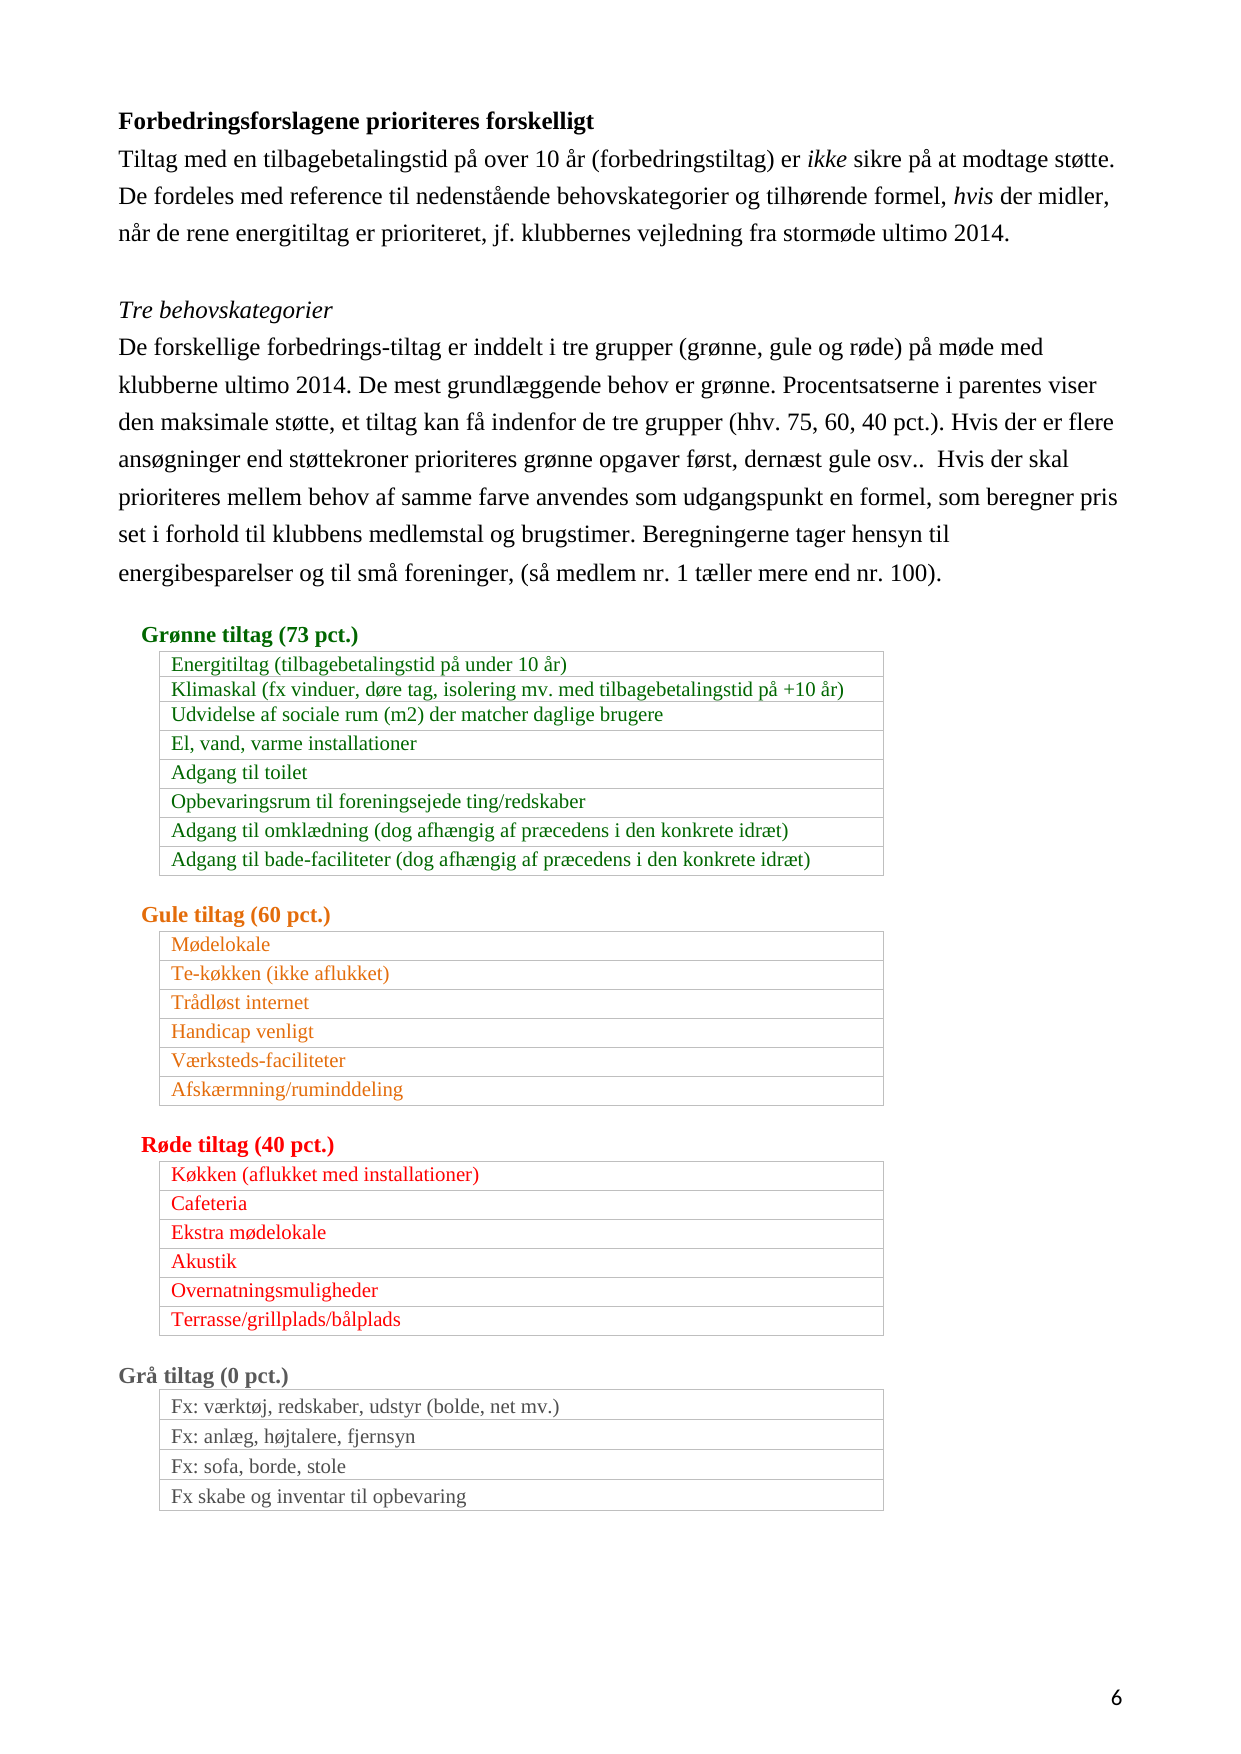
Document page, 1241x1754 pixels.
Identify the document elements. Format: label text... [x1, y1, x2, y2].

table_cell Fx: anlæg, højtalere, fjernsyn [160, 1420, 883, 1449]
table_cell Trådløst internet [160, 990, 883, 1018]
text Grå tiltag (0 pct.) [118, 1336, 1122, 1389]
table_cell Terrasse/grillplads/bålplads [160, 1307, 883, 1335]
table_cell Cafeteria [160, 1191, 883, 1219]
text Røde tiltag (40 pct.) [118, 1131, 1122, 1157]
table_header Fx: værktøj, redskaber, udstyr (bolde, net mv.) [160, 1390, 883, 1419]
table_cell Fx skabe og inventar til opbevaring [160, 1480, 883, 1509]
text Forbedringsforslagene prioriteres forskelligt Tiltag med en tilbagebetalingstid på over 10 år (forbedringstiltag) er ikke sikre på at modtage støtte. De fordeles med reference til nedenstående behovskategorier og tilhørende formel, hvis der midler, når de rene energitiltag er prioriteret, jf. klubbernes vejledning fra stormøde ultimo 2014. Tre behovskategorier De forskellige forbedrings-tiltag er inddelt i tre grupper (grønne, gule og røde) på møde med klubberne ultimo 2014. De mest grundlæggende behov er grønne. Procentsatserne i parentes viser den maksimale støtte, et tiltag kan få indenfor de tre grupper (hhv. 75, 60, 40 pct.). Hvis der er flere ansøgninger end støttekroner prioriteres grønne opgaver først, dernæst gule osv.. Hvis der skal prioriteres mellem behov af samme farve anvendes som udgangspunkt en formel, som beregner pris set i forhold til klubbens medlemstal og brugstimer. Beregningerne tager hensyn til energibesparelser og til små foreninger, (så medlem nr. 1 tæller mere end nr. 100). [118, 106, 1122, 587]
table_cell Udvidelse af sociale rum (m2) der matcher daglige brugere [160, 702, 883, 730]
table_cell Adgang til toilet [160, 760, 883, 788]
table_cell Akustik [160, 1249, 883, 1277]
table_header Mødelokale [160, 932, 883, 960]
table_cell Klimaskal (fx vinduer, døre tag, isolering mv. med tilbagebetalingstid på +10 år) [160, 677, 883, 701]
table_cell Te-køkken (ikke aflukket) [160, 961, 883, 989]
table_cell Adgang til omklædning (dog afhængig af præcedens i den konkrete idræt) [160, 818, 883, 846]
text Gule tiltag (60 pct.) [118, 901, 1122, 927]
table_header Energitiltag (tilbagebetalingstid på under 10 år) [160, 652, 883, 676]
table_header Køkken (aflukket med installationer) [160, 1162, 883, 1190]
table_cell Værksteds-faciliteter [160, 1048, 883, 1076]
table_cell Opbevaringsrum til foreningsejede ting/redskaber [160, 789, 883, 817]
text Grønne tiltag (73 pct.) [118, 621, 1122, 648]
table_cell Adgang til bade-faciliteter (dog afhængig af præcedens i den konkrete idræt) [160, 847, 883, 875]
table_cell Fx: sofa, borde, stole [160, 1450, 883, 1479]
table_cell Handicap venligt [160, 1019, 883, 1047]
table_cell El, vand, varme installationer [160, 731, 883, 759]
table_cell Overnatningsmuligheder [160, 1278, 883, 1306]
table_cell Afskærmning/ruminddeling [160, 1077, 883, 1105]
table_cell Ekstra mødelokale [160, 1220, 883, 1248]
